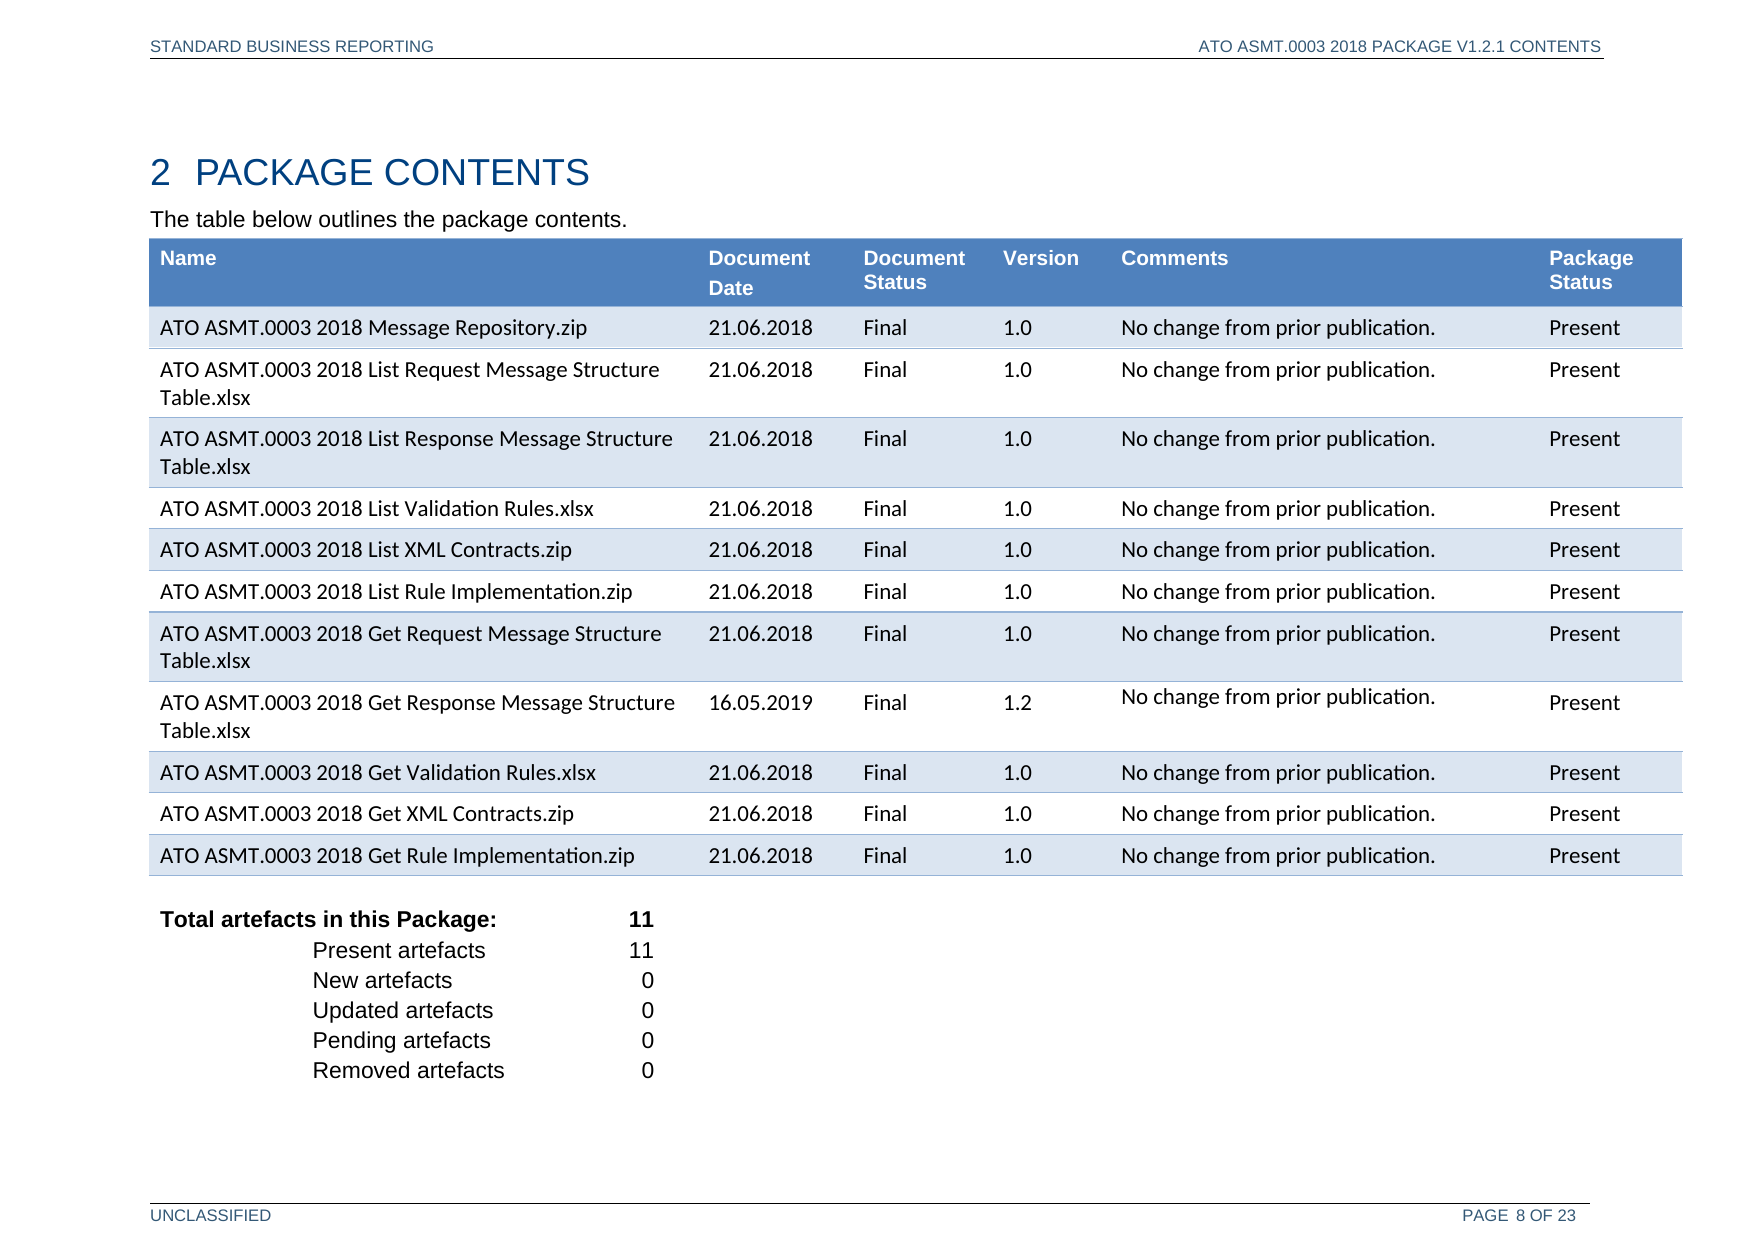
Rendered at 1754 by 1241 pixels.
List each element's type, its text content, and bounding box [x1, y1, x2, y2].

table_cell Present [1538, 793, 1682, 834]
table_cell ATO ASMT.0003 2018 Get Rule Implementation.zip [149, 835, 697, 875]
table_cell Final [852, 682, 992, 751]
table_cell Pending artefacts [149, 1027, 579, 1057]
table_cell Present [1538, 682, 1682, 751]
table_cell 1.0 [992, 307, 1110, 347]
table_cell Final [852, 613, 992, 681]
table_cell ATO ASMT.0003 2018 List Response Message Structure Table.xlsx [149, 418, 697, 487]
table_cell 1.0 [992, 835, 1110, 875]
table_cell Final [852, 529, 992, 570]
table_cell Present [1538, 571, 1682, 611]
table_cell 21.06.2018 [697, 835, 852, 875]
table_cell ATO ASMT.0003 2018 Get Validation Rules.xlsx [149, 752, 697, 792]
table_cell 11 [579, 937, 665, 967]
table_cell Present [1538, 613, 1682, 681]
table_cell No change from prior publication. [1110, 613, 1538, 681]
table_cell Present [1538, 835, 1682, 875]
table_cell 1.0 [992, 752, 1110, 792]
table_cell 21.06.2018 [697, 349, 852, 417]
table_cell Present [1538, 488, 1682, 528]
table_cell ATO ASMT.0003 2018 Get XML Contracts.zip [149, 793, 697, 834]
table_cell 21.06.2018 [697, 307, 852, 347]
table_cell No change from prior publication. [1110, 571, 1538, 611]
table_cell 0 [579, 967, 665, 997]
table_cell 21.06.2018 [697, 488, 852, 528]
table_cell No change from prior publication. [1110, 488, 1538, 528]
table_cell 21.06.2018 [697, 793, 852, 834]
table_cell Final [852, 349, 992, 417]
table_cell 21.06.2018 [697, 613, 852, 681]
table_cell ATO ASMT.0003 2018 Get Request Message Structure Table.xlsx [149, 613, 697, 681]
table_cell 0 [579, 1058, 665, 1088]
table_cell No change from prior publication. [1110, 418, 1538, 487]
table_cell No change from prior publication. [1110, 307, 1538, 347]
table_header Comments [1110, 239, 1538, 306]
table_cell ATO ASMT.0003 2018 List XML Contracts.zip [149, 529, 697, 570]
table_cell No change from prior publication. [1110, 793, 1538, 834]
table_cell 21.06.2018 [697, 418, 852, 487]
table_cell 1.0 [992, 349, 1110, 417]
table_cell Final [852, 307, 992, 347]
table_cell 11 [579, 876, 665, 937]
table_header Package Status [1538, 239, 1682, 306]
table_cell Present [1538, 307, 1682, 347]
table_cell Present [1538, 529, 1682, 570]
table_cell 1.0 [992, 418, 1110, 487]
table_cell ATO ASMT.0003 2018 List Request Message Structure Table.xlsx [149, 349, 697, 417]
table_cell Final [852, 418, 992, 487]
table_cell 0 [579, 1027, 665, 1057]
table_cell No change from prior publication. [1110, 835, 1538, 875]
table_header Document Status [852, 239, 992, 306]
table_header Document Date [697, 239, 852, 306]
table_cell Final [852, 835, 992, 875]
table_cell 0 [579, 997, 665, 1027]
table_cell 1.0 [992, 488, 1110, 528]
table_cell 1.2 [992, 682, 1110, 751]
table_header Name [149, 239, 697, 306]
table_cell Removed artefacts [149, 1058, 579, 1088]
table_cell 1.0 [992, 529, 1110, 570]
table_cell ATO ASMT.0003 2018 List Validation Rules.xlsx [149, 488, 697, 528]
table_cell No change from prior publication. [1110, 752, 1538, 792]
table_cell ATO ASMT.0003 2018 List Rule Implementation.zip [149, 571, 697, 611]
table_cell New artefacts [149, 967, 579, 997]
table_cell Present [1538, 349, 1682, 417]
table_cell No change from prior publication. [1110, 682, 1538, 751]
table_cell 1.0 [992, 613, 1110, 681]
table_cell Present artefacts [149, 937, 579, 967]
subtitle Package contents [150, 150, 1604, 193]
table_cell Final [852, 488, 992, 528]
table_cell 21.06.2018 [697, 571, 852, 611]
table_cell Present [1538, 418, 1682, 487]
table_cell Final [852, 571, 992, 611]
table_cell Present [1538, 752, 1682, 792]
table_cell 1.0 [992, 571, 1110, 611]
table_cell 1.0 [992, 793, 1110, 834]
table_cell ATO ASMT.0003 2018 Get Response Message Structure Table.xlsx [149, 682, 697, 751]
table_cell Total artefacts in this Package: [149, 876, 579, 937]
table_cell No change from prior publication. [1110, 529, 1538, 570]
text The table below outlines the package contents. [150, 206, 1604, 232]
table_cell Updated artefacts [149, 997, 579, 1027]
table_cell Final [852, 752, 992, 792]
table_cell 16.05.2019 [697, 682, 852, 751]
table_cell 21.06.2018 [697, 529, 852, 570]
table_cell No change from prior publication. [1110, 349, 1538, 417]
table_cell Final [852, 793, 992, 834]
table_header Version [992, 239, 1110, 306]
table_cell ATO ASMT.0003 2018 Message Repository.zip [149, 307, 697, 347]
table_cell 21.06.2018 [697, 752, 852, 792]
